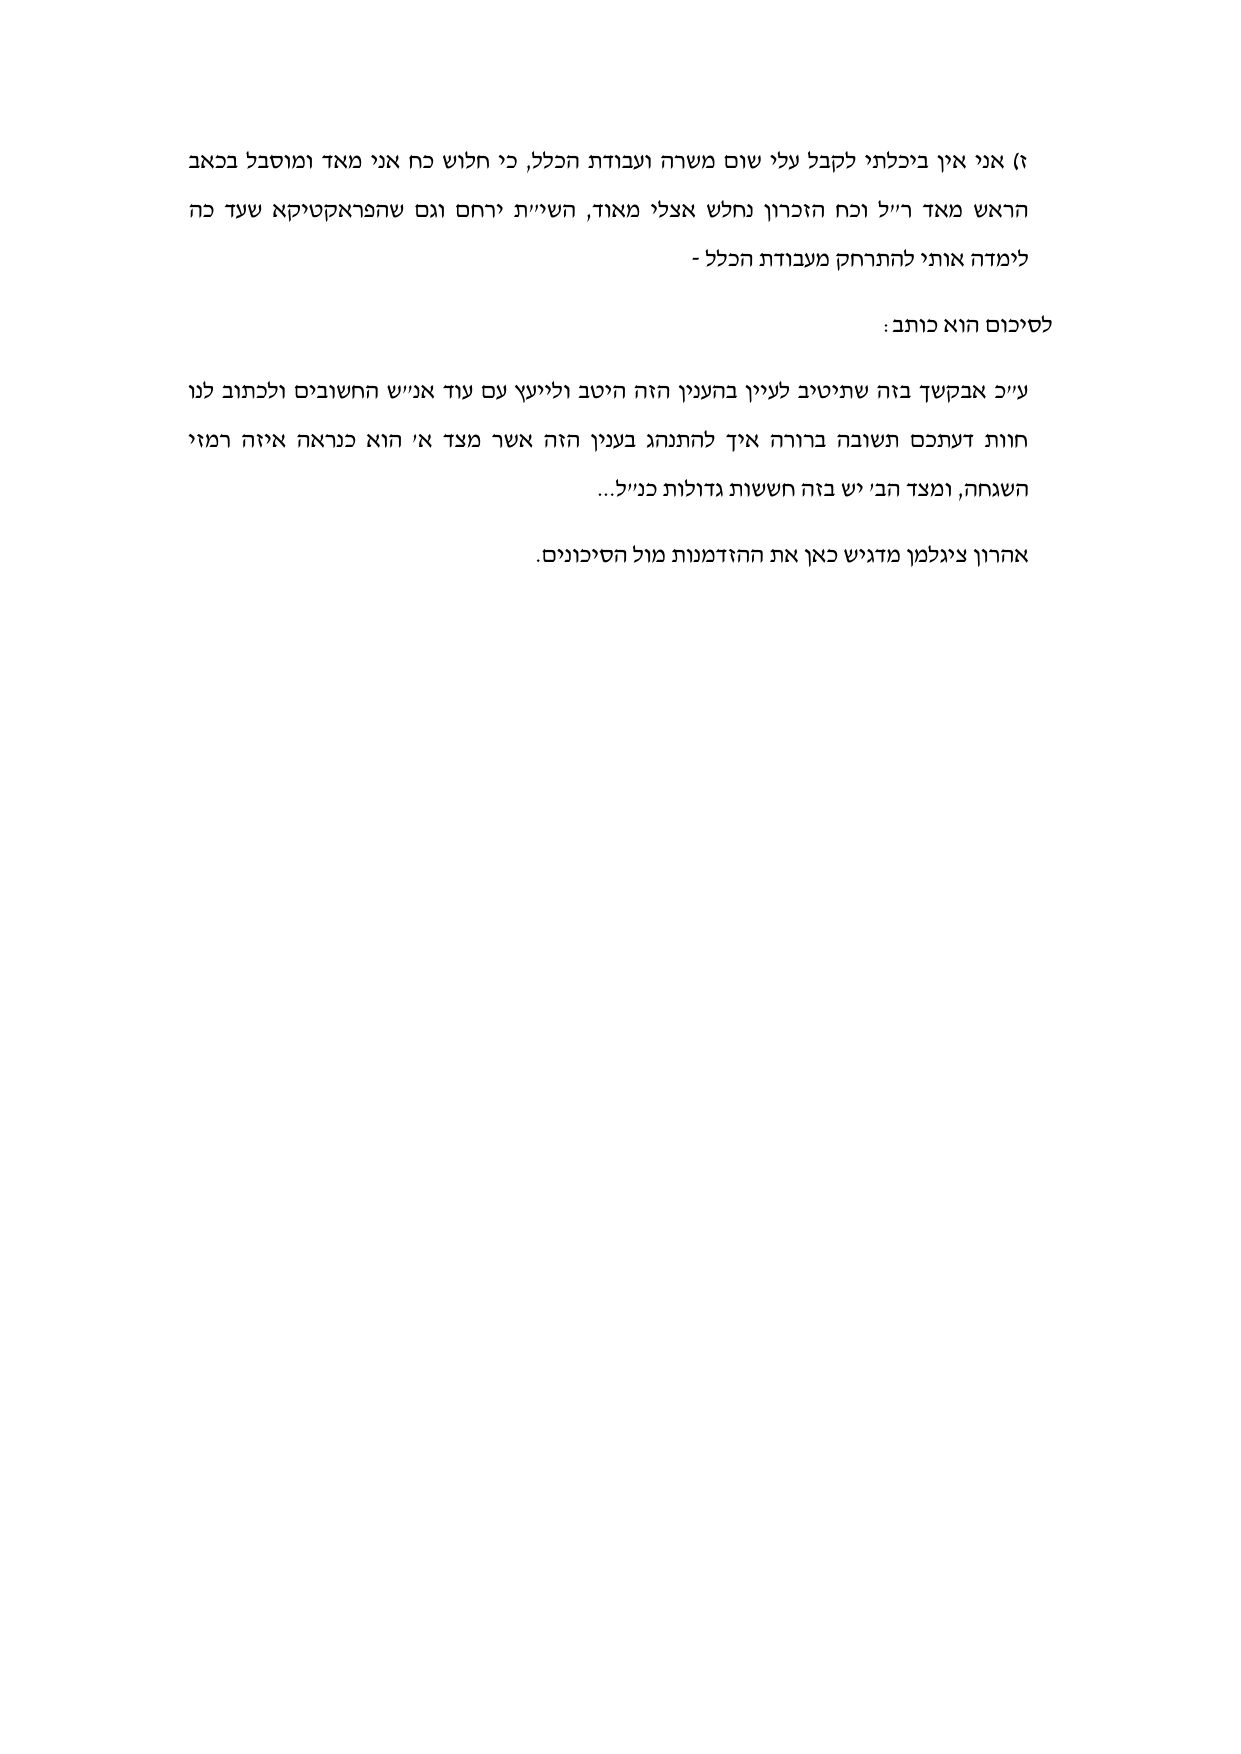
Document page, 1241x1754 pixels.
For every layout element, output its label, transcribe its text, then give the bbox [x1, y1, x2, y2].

text לסיכום הוא כותב: [187, 314, 1053, 339]
text ז) אני אין ביכלתי לקבל עלי שום משרה ועבודת הכלל, כי חלוש כח אני מאד ומוסבל בכאב הראש מאד ר״ל וכח הזכרון נחלש אצלי מאוד, השי״ת ירחם וגם שהפראקטיקא שעד כה לימדה אותי להתרחק מעבודת הכלל - [187, 150, 1029, 273]
text ע״כ אבקשך בזה שתיטיב לעיין בהענין הזה היטב ולייעץ עם עוד אנ״ש החשובים ולכתוב לנו חוות דעתכם תשובה ברורה איך להתנהג בענין הזה אשר מצד א' הוא כנראה איזה רמזי השגחה, ומצד הב' יש בזה חששות גדולות כנ״ל... [187, 380, 1029, 503]
text אהרון ציגלמן מדגיש כאן את ההזדמנות מול הסיכונים. [187, 544, 1029, 569]
